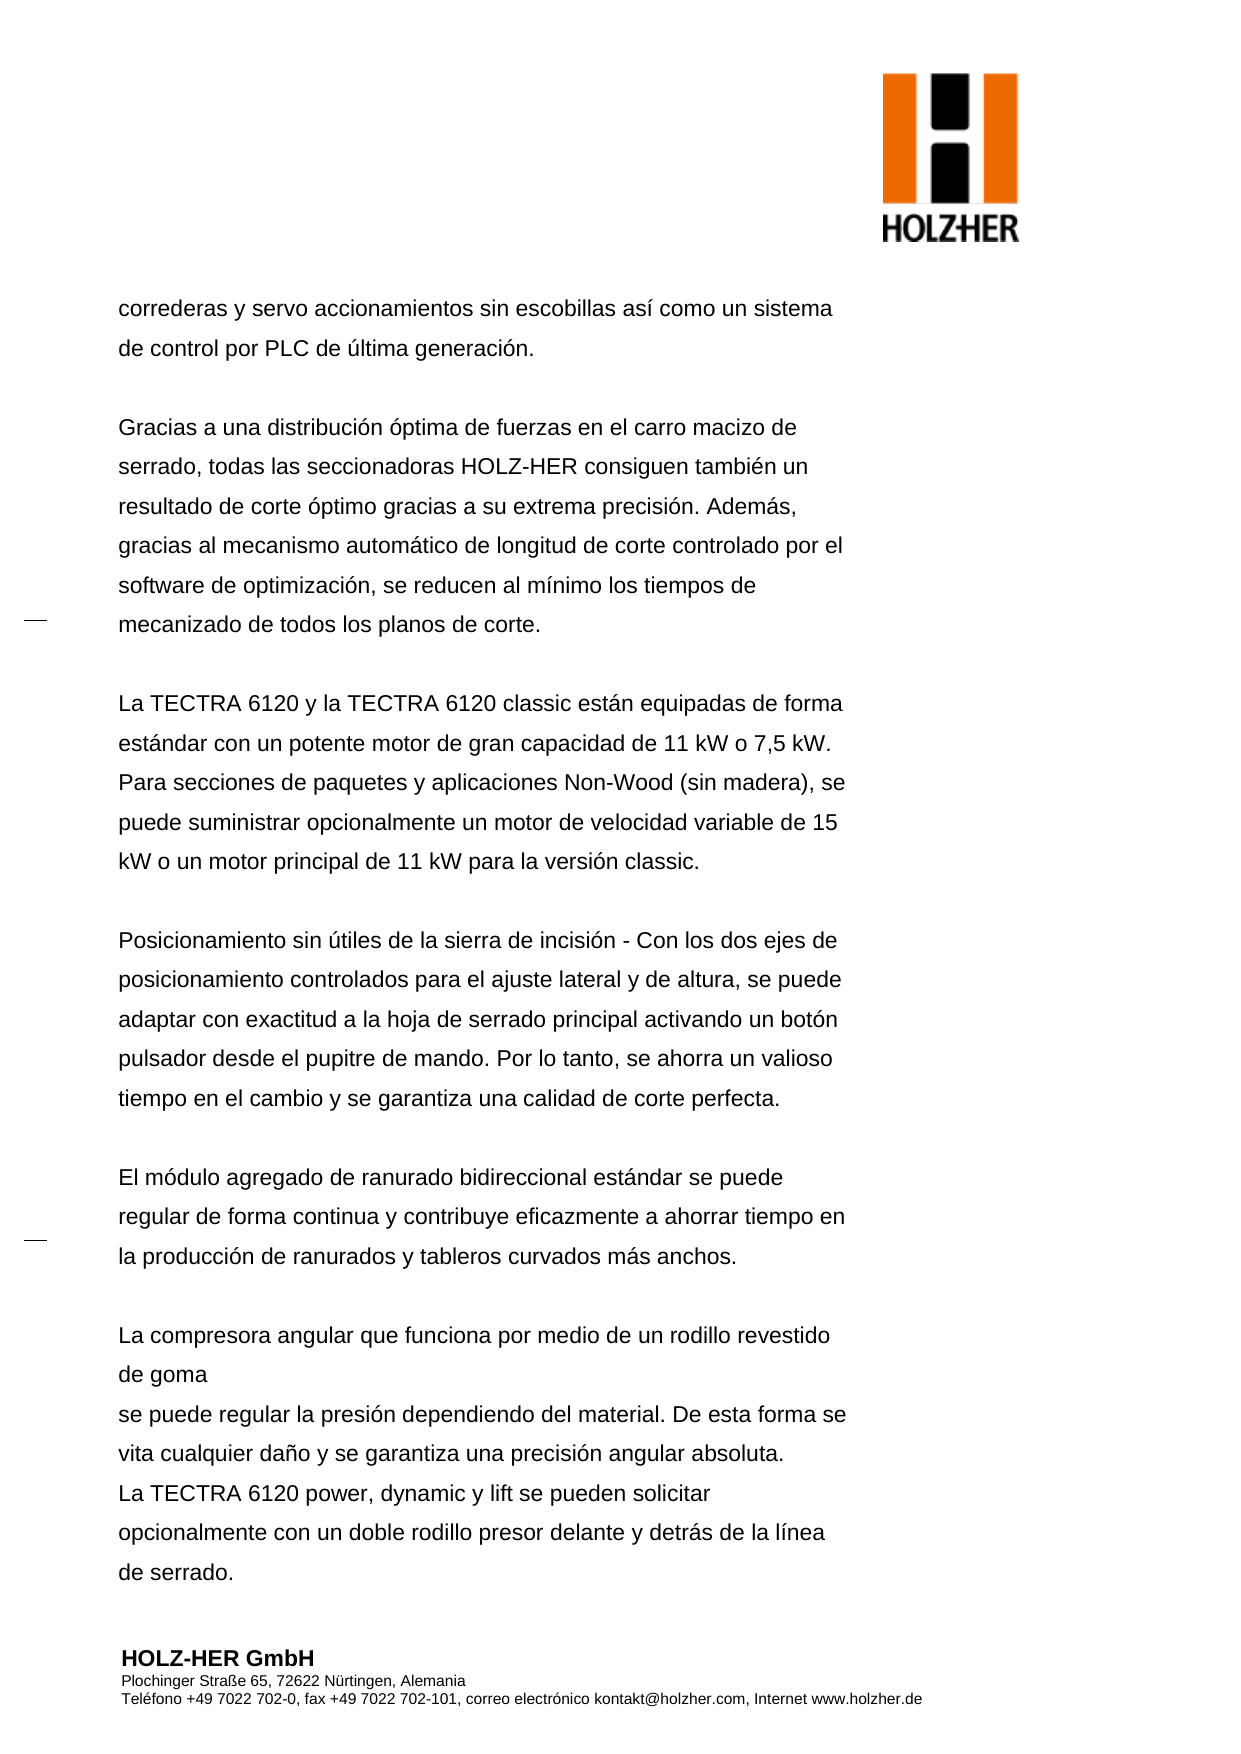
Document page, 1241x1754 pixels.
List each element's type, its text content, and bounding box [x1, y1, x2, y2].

text El módulo agregado de ranurado bidireccional estándar se puede regular de forma continua y contribuye eficazmente a ahorrar tiempo en la producción de ranurados y tableros curvados más anchos. [118, 1164, 856, 1269]
text La TECTRA 6120 y la TECTRA 6120 classic están equipadas de forma estándar con un potente motor de gran capacidad de 11 kW o 7,5 kW. Para secciones de paquetes y aplicaciones Non-Wood (sin madera), se puede suministrar opcionalmente un motor de velocidad variable de 15 kW o un motor principal de 11 kW para la versión classic. [118, 690, 856, 874]
text La TECTRA 6120 power, dynamic y lift se pueden solicitar opcionalmente con un doble rodillo presor delante y detrás de la línea de serrado. [118, 1480, 856, 1585]
text se puede regular la presión dependiendo del material. De esta forma se vita cualquier daño y se garantiza una precisión angular absoluta. [118, 1401, 856, 1467]
text Posicionamiento sin útiles de la sierra de incisión - Con los dos ejes de posicionamiento controlados para el ajuste lateral y de altura, se puede adaptar con exactitud a la hoja de serrado principal activando un botón pulsador desde el pupitre de mando. Por lo tanto, se ahorra un valioso tiempo en el cambio y se garantiza una calidad de corte perfecta. [118, 927, 856, 1111]
text Gracias a una distribución óptima de fuerzas en el carro macizo de serrado, todas las seccionadoras HOLZ-HER consiguen también un resultado de corte óptimo gracias a su extrema precisión. Además, gracias al mecanismo automático de longitud de corte controlado por el software de optimización, se reducen al mínimo los tiempos de mecanizado de todos los planos de corte. [118, 414, 856, 637]
picture [883, 73, 1019, 242]
text La compresora angular que funciona por medio de un rodillo revestido de goma [118, 1322, 856, 1388]
